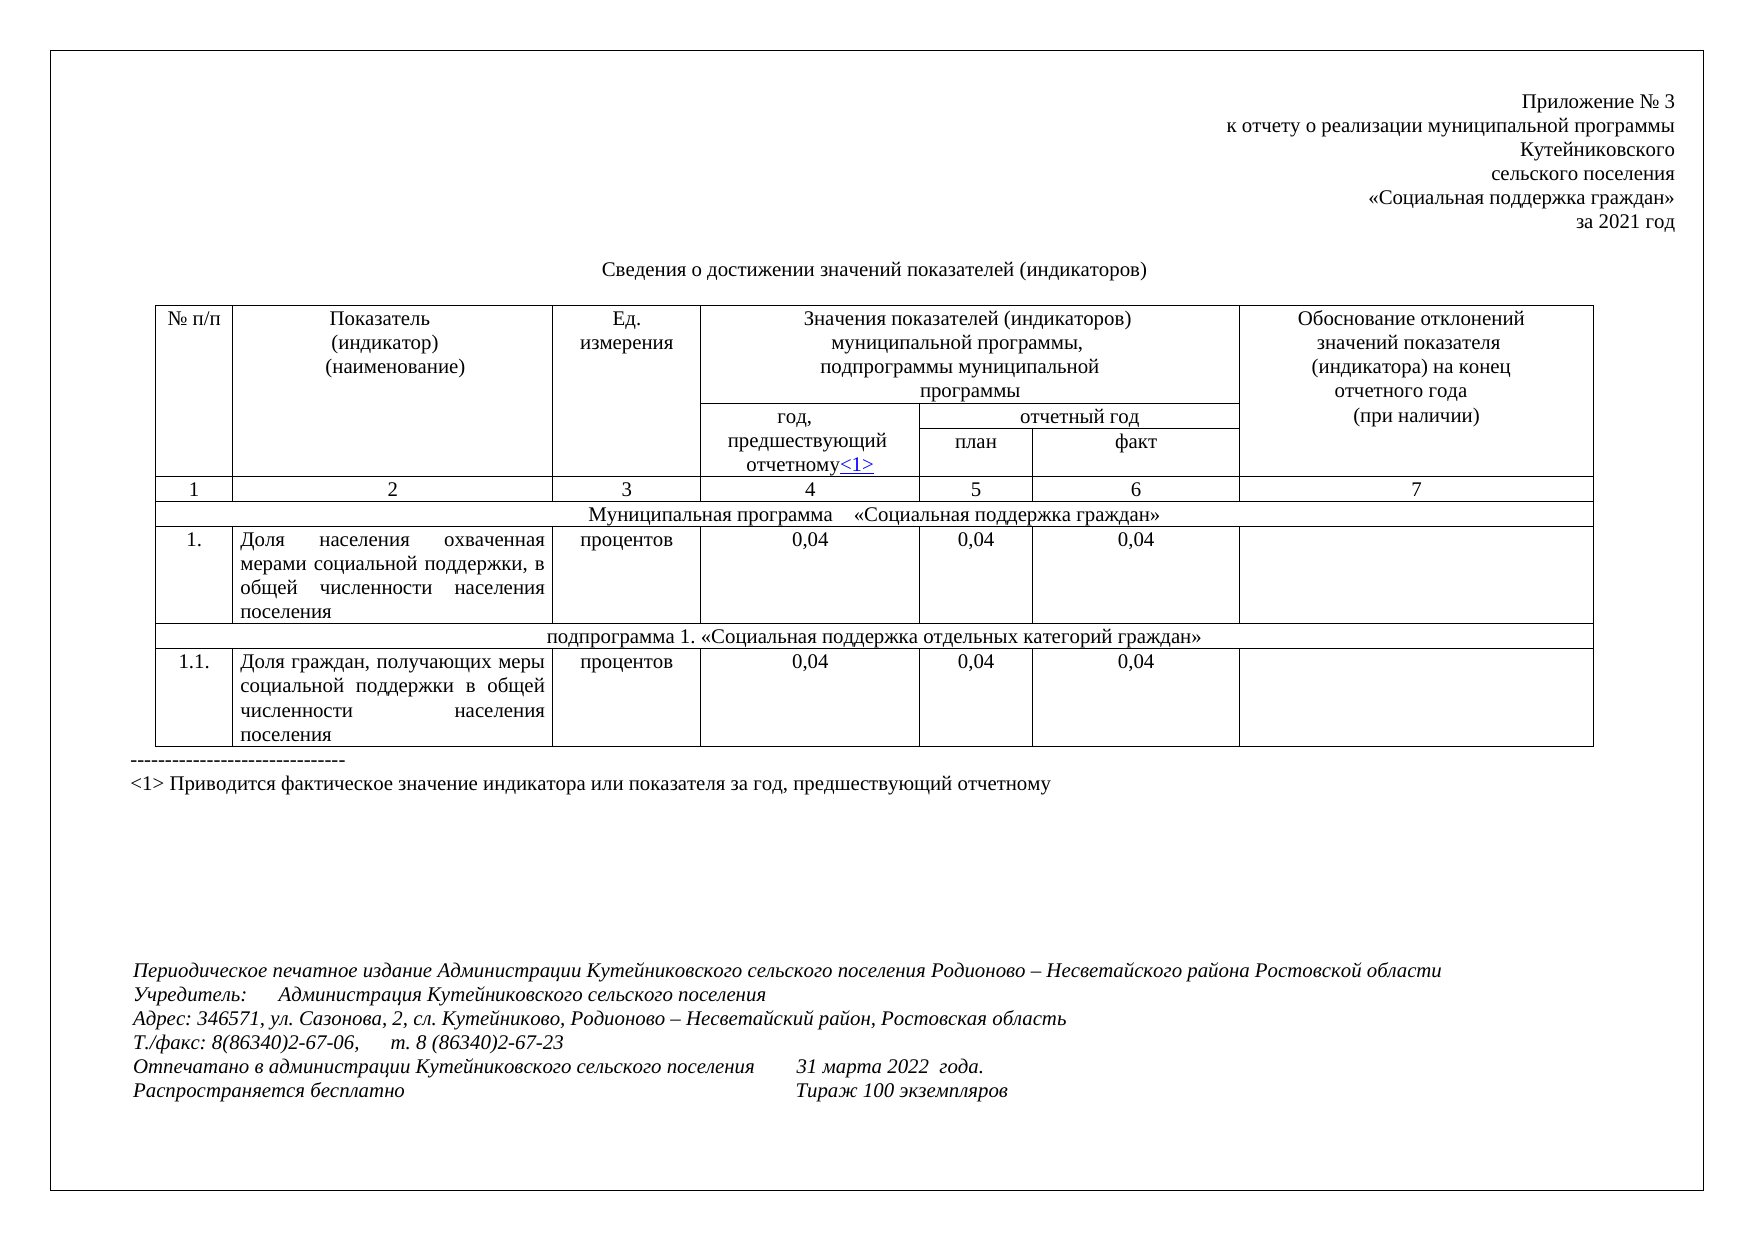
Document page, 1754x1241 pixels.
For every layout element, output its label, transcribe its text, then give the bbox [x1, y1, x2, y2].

text Периодическое печатное издание Администрации Кутейниковского сельского поселения Родионово – Несветайского района Ростовской области [133, 958, 1675, 982]
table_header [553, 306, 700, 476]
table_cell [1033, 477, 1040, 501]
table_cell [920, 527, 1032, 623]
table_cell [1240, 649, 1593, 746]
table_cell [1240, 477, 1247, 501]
text к отчету о реализации муниципальной программы Кутейниковского [1078, 113, 1675, 161]
text Т./факс: 8(86340)2-67-06, т. 8 (86340)2-67-23 [133, 1030, 1675, 1054]
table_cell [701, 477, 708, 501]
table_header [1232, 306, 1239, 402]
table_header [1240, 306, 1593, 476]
text «Социальная поддержка граждан» [1078, 185, 1675, 209]
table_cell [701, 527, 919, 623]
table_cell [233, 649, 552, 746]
text Сведения о достижении значений показателей (индикаторов) [74, 257, 1675, 281]
text сельского поселения [1078, 161, 1675, 185]
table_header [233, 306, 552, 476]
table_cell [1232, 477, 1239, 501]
text Учредитель: Администрация Кутейниковского сельского поселения [133, 982, 1675, 1006]
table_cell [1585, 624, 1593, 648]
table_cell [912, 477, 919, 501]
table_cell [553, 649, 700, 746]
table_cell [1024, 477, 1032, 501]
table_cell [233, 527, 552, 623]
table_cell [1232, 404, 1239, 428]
text ------------------------------- [74, 747, 1675, 771]
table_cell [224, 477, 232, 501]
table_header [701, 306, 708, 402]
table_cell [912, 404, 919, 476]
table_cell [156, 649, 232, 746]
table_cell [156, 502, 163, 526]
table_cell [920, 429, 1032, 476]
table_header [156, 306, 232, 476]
text Отпечатано в администрации Кутейниковского сельского поселения 31 марта 2022 года. [133, 1054, 1675, 1078]
text Приложение № 3 [1078, 89, 1675, 113]
text за 2021 год [1078, 209, 1675, 233]
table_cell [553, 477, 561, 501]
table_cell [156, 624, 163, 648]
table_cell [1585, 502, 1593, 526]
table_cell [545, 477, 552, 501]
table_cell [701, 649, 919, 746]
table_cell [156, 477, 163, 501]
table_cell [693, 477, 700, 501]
text Адрес: 346571, ул. Сазонова, 2, сл. Кутейниково, Родионово – Несветайский район, Ростовская область [133, 1006, 1675, 1030]
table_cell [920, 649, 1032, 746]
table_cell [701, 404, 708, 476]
text <1> Приводится фактическое значение индикатора или показателя за год, предшествующий отчетному [74, 771, 1675, 795]
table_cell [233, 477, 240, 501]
text Распространяется бесплатно Тираж 100 экземпляров [133, 1078, 1675, 1102]
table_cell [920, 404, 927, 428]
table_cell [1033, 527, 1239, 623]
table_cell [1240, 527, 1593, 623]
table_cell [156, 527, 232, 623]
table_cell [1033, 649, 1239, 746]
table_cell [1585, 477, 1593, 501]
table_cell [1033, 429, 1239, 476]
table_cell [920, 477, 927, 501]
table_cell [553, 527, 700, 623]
